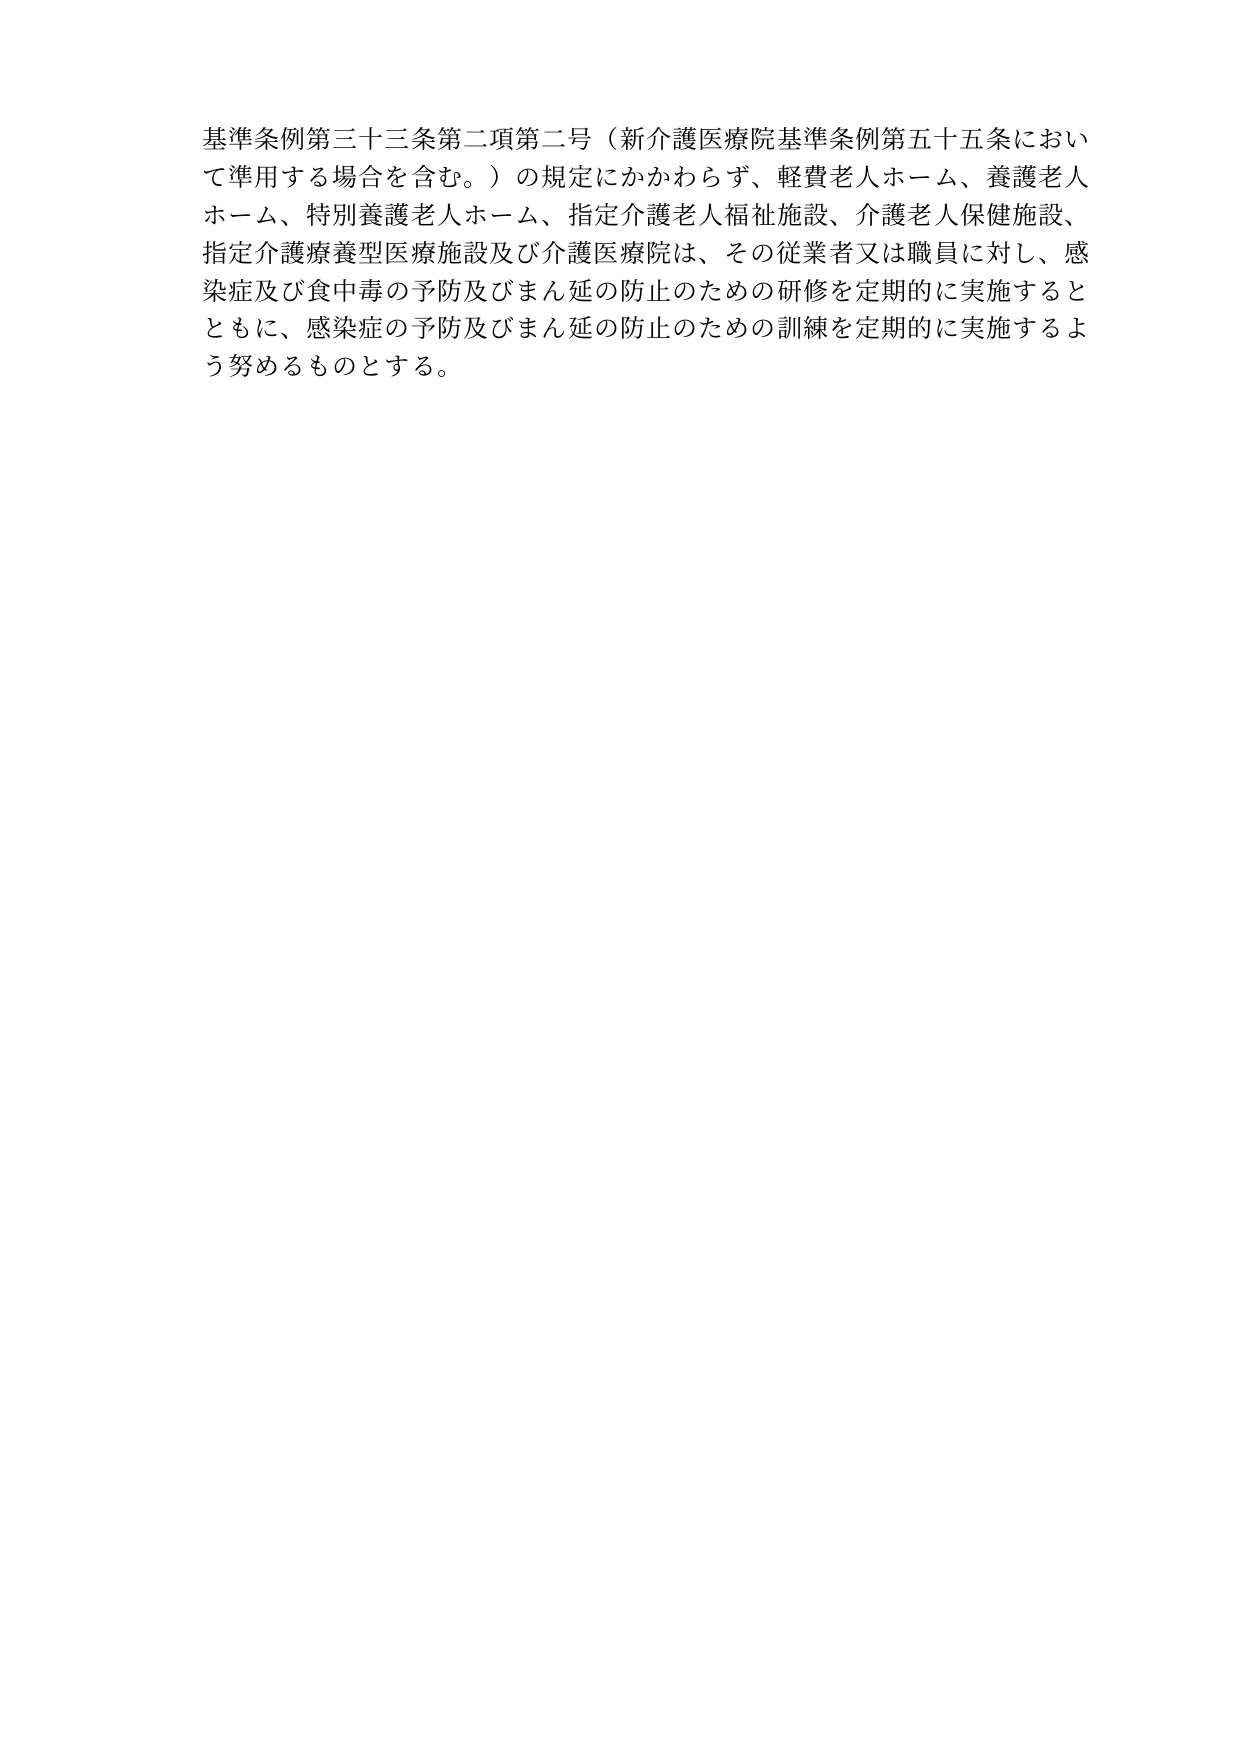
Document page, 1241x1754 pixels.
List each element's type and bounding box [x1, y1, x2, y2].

text [149, 119, 1091, 384]
